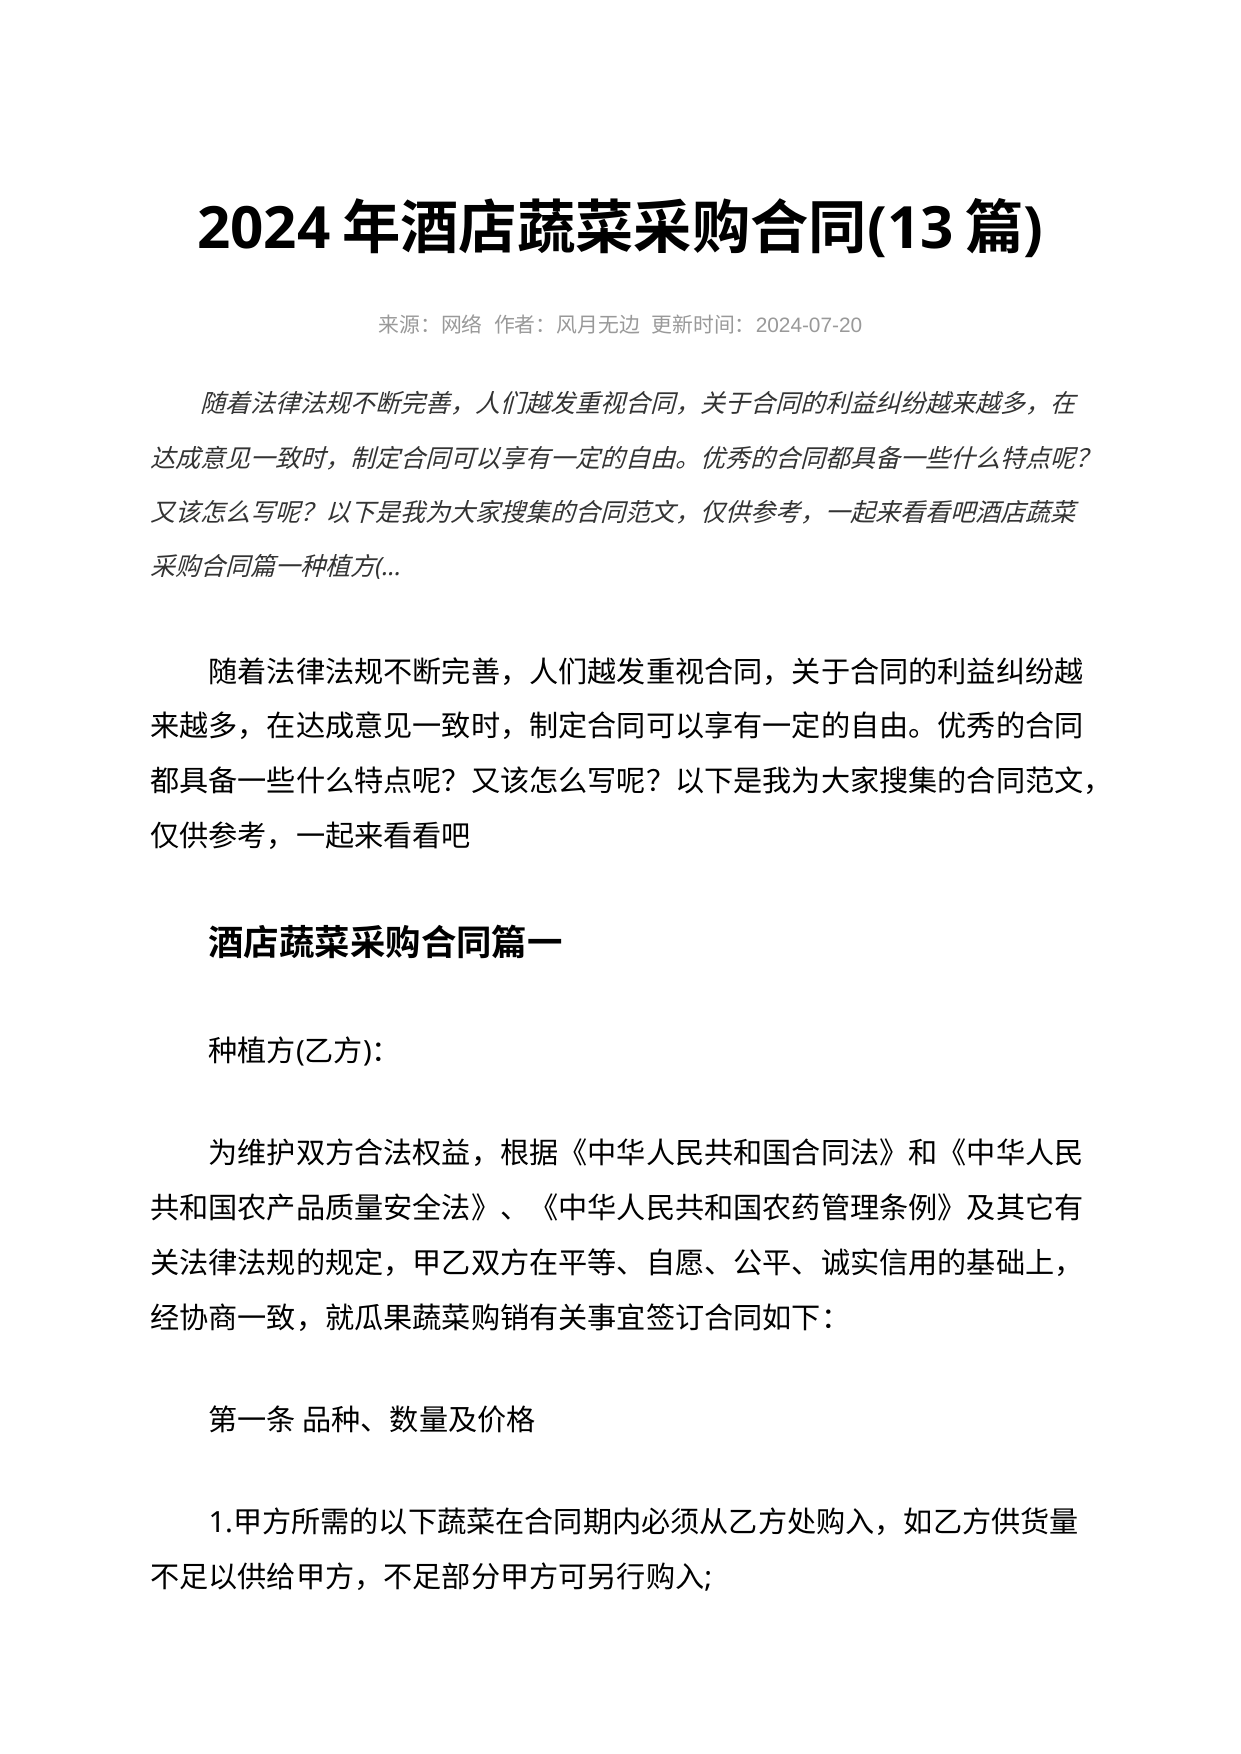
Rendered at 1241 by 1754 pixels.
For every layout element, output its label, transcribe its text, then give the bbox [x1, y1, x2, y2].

text 来源：网络 作者：风月无边 更新时间：2024-07-20 [150, 313, 1090, 337]
text 1.甲方所需的以下蔬菜在合同期内必须从乙方处购入，如乙方供货量不足以供给甲方，不足部分甲方可另行购入; [150, 1498, 1090, 1596]
text 随着法律法规不断完善，人们越发重视合同，关于合同的利益纠纷越来越多，在达成意见一致时，制定合同可以享有一定的自由。优秀的合同都具备一些什么特点呢？又该怎么写呢？以下是我为大家搜集的合同范文，仅供参考，一起来看看吧酒店蔬菜采购合同篇一种植方(... [150, 384, 1090, 583]
text 酒店蔬菜采购合同篇一 [150, 914, 1090, 966]
text 随着法律法规不断完善，人们越发重视合同，关于合同的利益纠纷越来越多，在达成意见一致时，制定合同可以享有一定的自由。优秀的合同都具备一些什么特点呢？又该怎么写呢？以下是我为大家搜集的合同范文，仅供参考，一起来看看吧 [150, 648, 1090, 855]
text 第一条 品种、数量及价格 [150, 1396, 1090, 1439]
text 为维护双方合法权益，根据《中华人民共和国合同法》和《中华人民共和国农产品质量安全法》、《中华人民共和国农药管理条例》及其它有关法律法规的规定，甲乙双方在平等、自愿、公平、诚实信用的基础上，经协商一致，就瓜果蔬菜购销有关事宜签订合同如下： [150, 1130, 1090, 1337]
text 种植方(乙方)： [150, 1028, 1090, 1070]
subtitle 2024年酒店蔬菜采购合同(13篇) [150, 181, 1090, 266]
